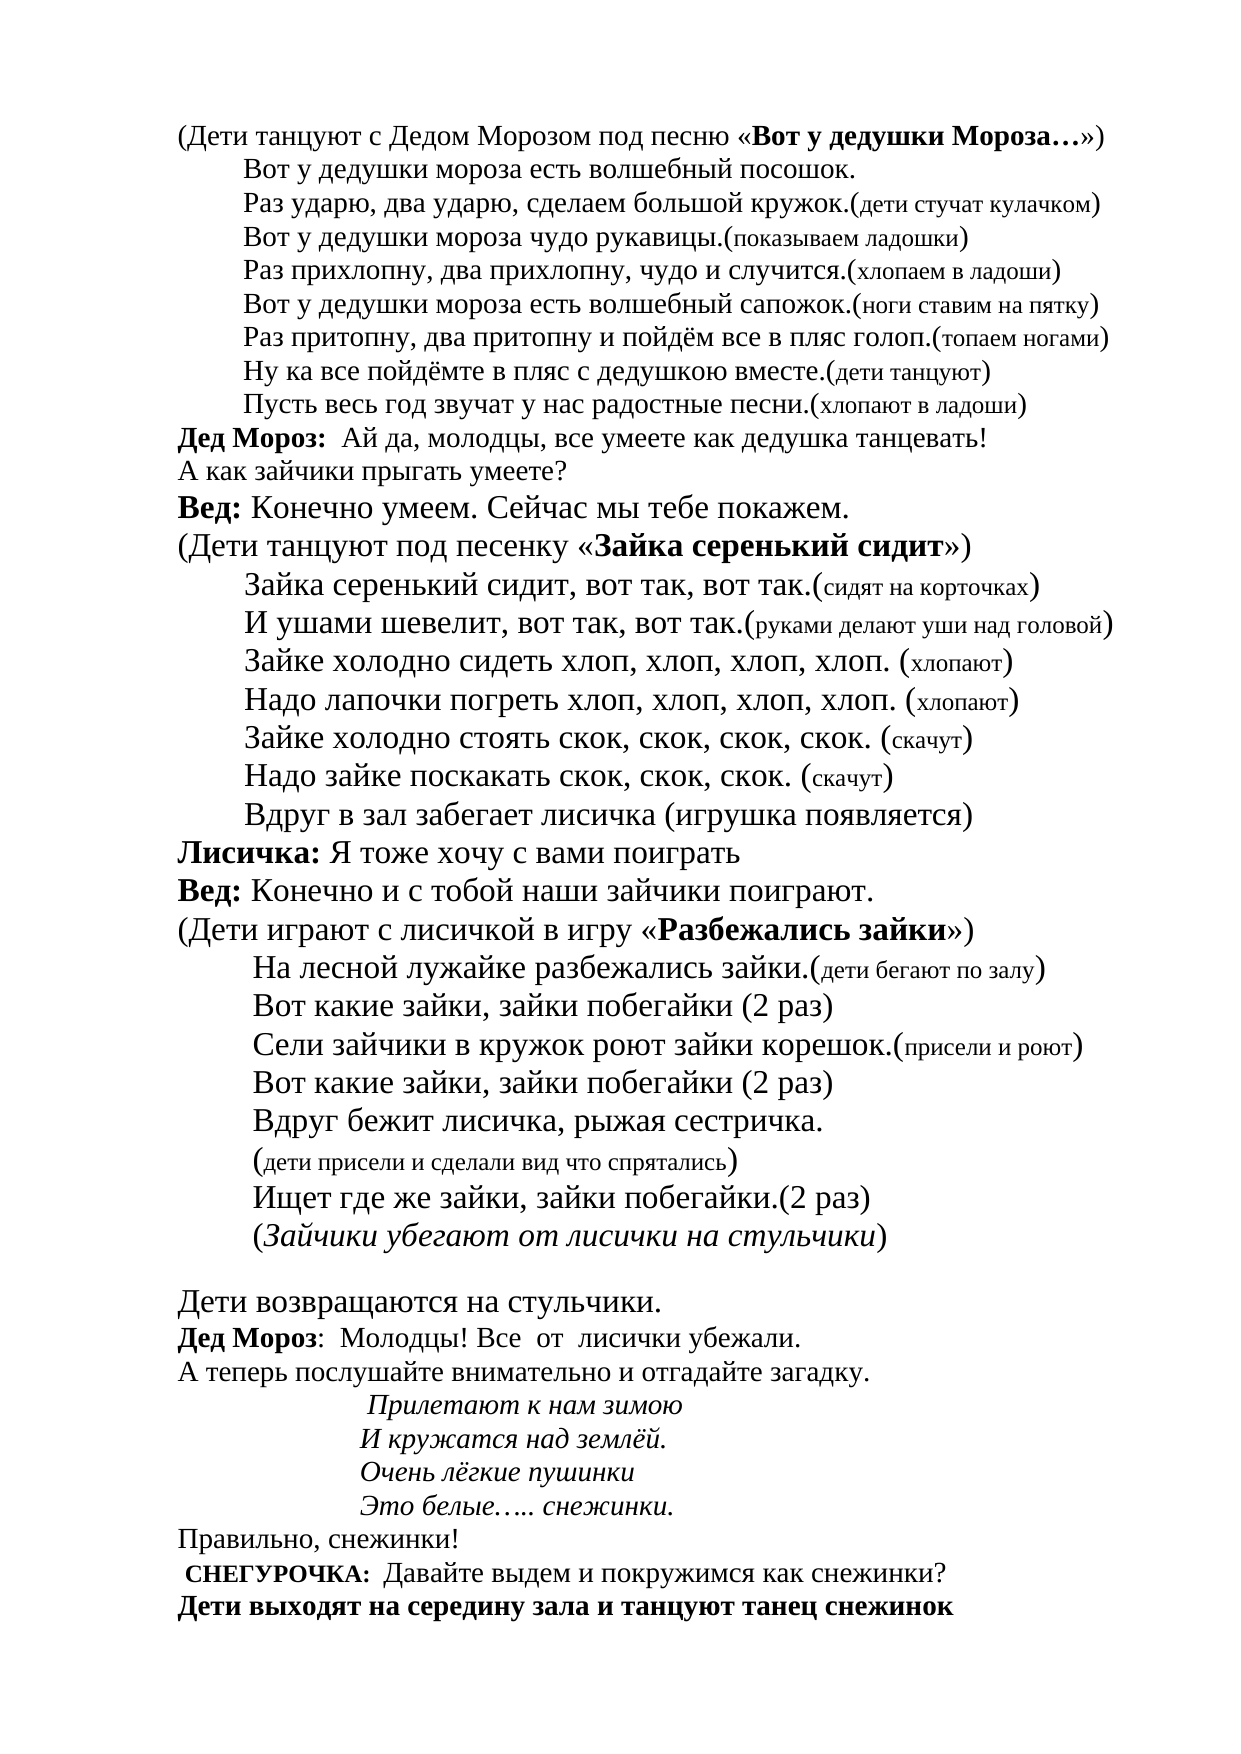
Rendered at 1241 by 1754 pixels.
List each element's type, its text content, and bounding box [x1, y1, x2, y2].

text Вед: Конечно и с тобой наши зайчики поиграют. [177, 870, 1152, 909]
text Вот какие зайки, зайки побегайки (2 раз) [177, 1062, 1152, 1100]
text Зайка серенький сидит, вот так, вот так.(сидят на корточках) [177, 564, 1152, 602]
text На лесной лужайке разбежались зайки.(дети бегают по залу) [177, 947, 1152, 985]
text Надо зайке поскакать скок, скок, скок. (скачут) [177, 755, 1152, 794]
text Раз прихлопну, два прихлопну, чудо и случится.(хлопаем в ладоши) [177, 252, 1152, 286]
text Надо лапочки погреть хлоп, хлоп, хлоп, хлоп. (хлопают) [177, 679, 1152, 717]
text А как зайчики прыгать умеете? [177, 453, 1152, 487]
text Вдруг бежит лисичка, рыжая сестричка. [177, 1100, 1152, 1139]
text Правильно, снежинки! [177, 1521, 1152, 1555]
text Очень лёгкие пушинки [177, 1454, 1152, 1488]
text (Дети танцуют под песенку «Зайка серенький сидит») [177, 525, 1152, 564]
text И ушами шевелит, вот так, вот так.(руками делают уши над головой) [177, 602, 1152, 640]
text Пусть весь год звучат у нас радостные песни.(хлопают в ладоши) [177, 386, 1152, 420]
text А теперь послушайте внимательно и отгадайте загадку. [177, 1354, 1152, 1387]
text Лисичка: Я тоже хочу с вами поиграть [177, 832, 1152, 870]
text Дети возвращаются на стульчики. [177, 1282, 1152, 1320]
text Прилетают к нам зимою [177, 1387, 1152, 1421]
text Зайке холодно сидеть хлоп, хлоп, хлоп, хлоп. (хлопают) [177, 640, 1152, 679]
text Вот у дедушки мороза есть волшебный сапожок.(ноги ставим на пятку) [177, 286, 1152, 319]
text Сели зайчики в кружок роют зайки корешок.(присели и роют) [177, 1024, 1152, 1062]
text СНЕГУРОЧКА: Давайте выдем и покружимся как снежинки? [177, 1555, 1152, 1588]
text Дед Мороз: Ай да, молодцы, все умеете как дедушка танцевать! [177, 420, 1152, 453]
text (дети присели и сделали вид что спрятались) [177, 1139, 1152, 1177]
text Вот у дедушки мороза есть волшебный посошок. [177, 152, 1152, 185]
text Раз притопну, два притопну и пойдём все в пляс голоп.(топаем ногами) [177, 319, 1152, 353]
text Вот какие зайки, зайки побегайки (2 раз) [177, 985, 1152, 1024]
text (Зайчики убегают от лисички на стульчики) [177, 1215, 1152, 1254]
text (Дети играют с лисичкой в игру «Разбежались зайки») [177, 909, 1152, 947]
text Раз ударю, два ударю, сделаем большой кружок.(дети стучат кулачком) [177, 185, 1152, 219]
text Вдруг в зал забегает лисичка (игрушка появляется) [177, 794, 1152, 832]
text Вед: Конечно умеем. Сейчас мы тебе покажем. [177, 487, 1152, 525]
text Ну ка все пойдёмте в пляс с дедушкою вместе.(дети танцуют) [177, 353, 1152, 386]
text Дети выходят на середину зала и танцуют танец снежинок [177, 1588, 1152, 1622]
text Зайке холодно стоять скок, скок, скок, скок. (скачут) [177, 717, 1152, 755]
text Это белые….. снежинки. [177, 1488, 1152, 1521]
text И кружатся над землёй. [177, 1421, 1152, 1454]
text (Дети танцуют с Дедом Морозом под песню «Вот у дедушки Мороза…») [177, 118, 1152, 152]
text Дед Мороз: Молодцы! Все от лисички убежали. [177, 1320, 1152, 1354]
text Вот у дедушки мороза чудо рукавицы.(показываем ладошки) [177, 219, 1152, 252]
text Ищет где же зайки, зайки побегайки.(2 раз) [177, 1177, 1152, 1215]
